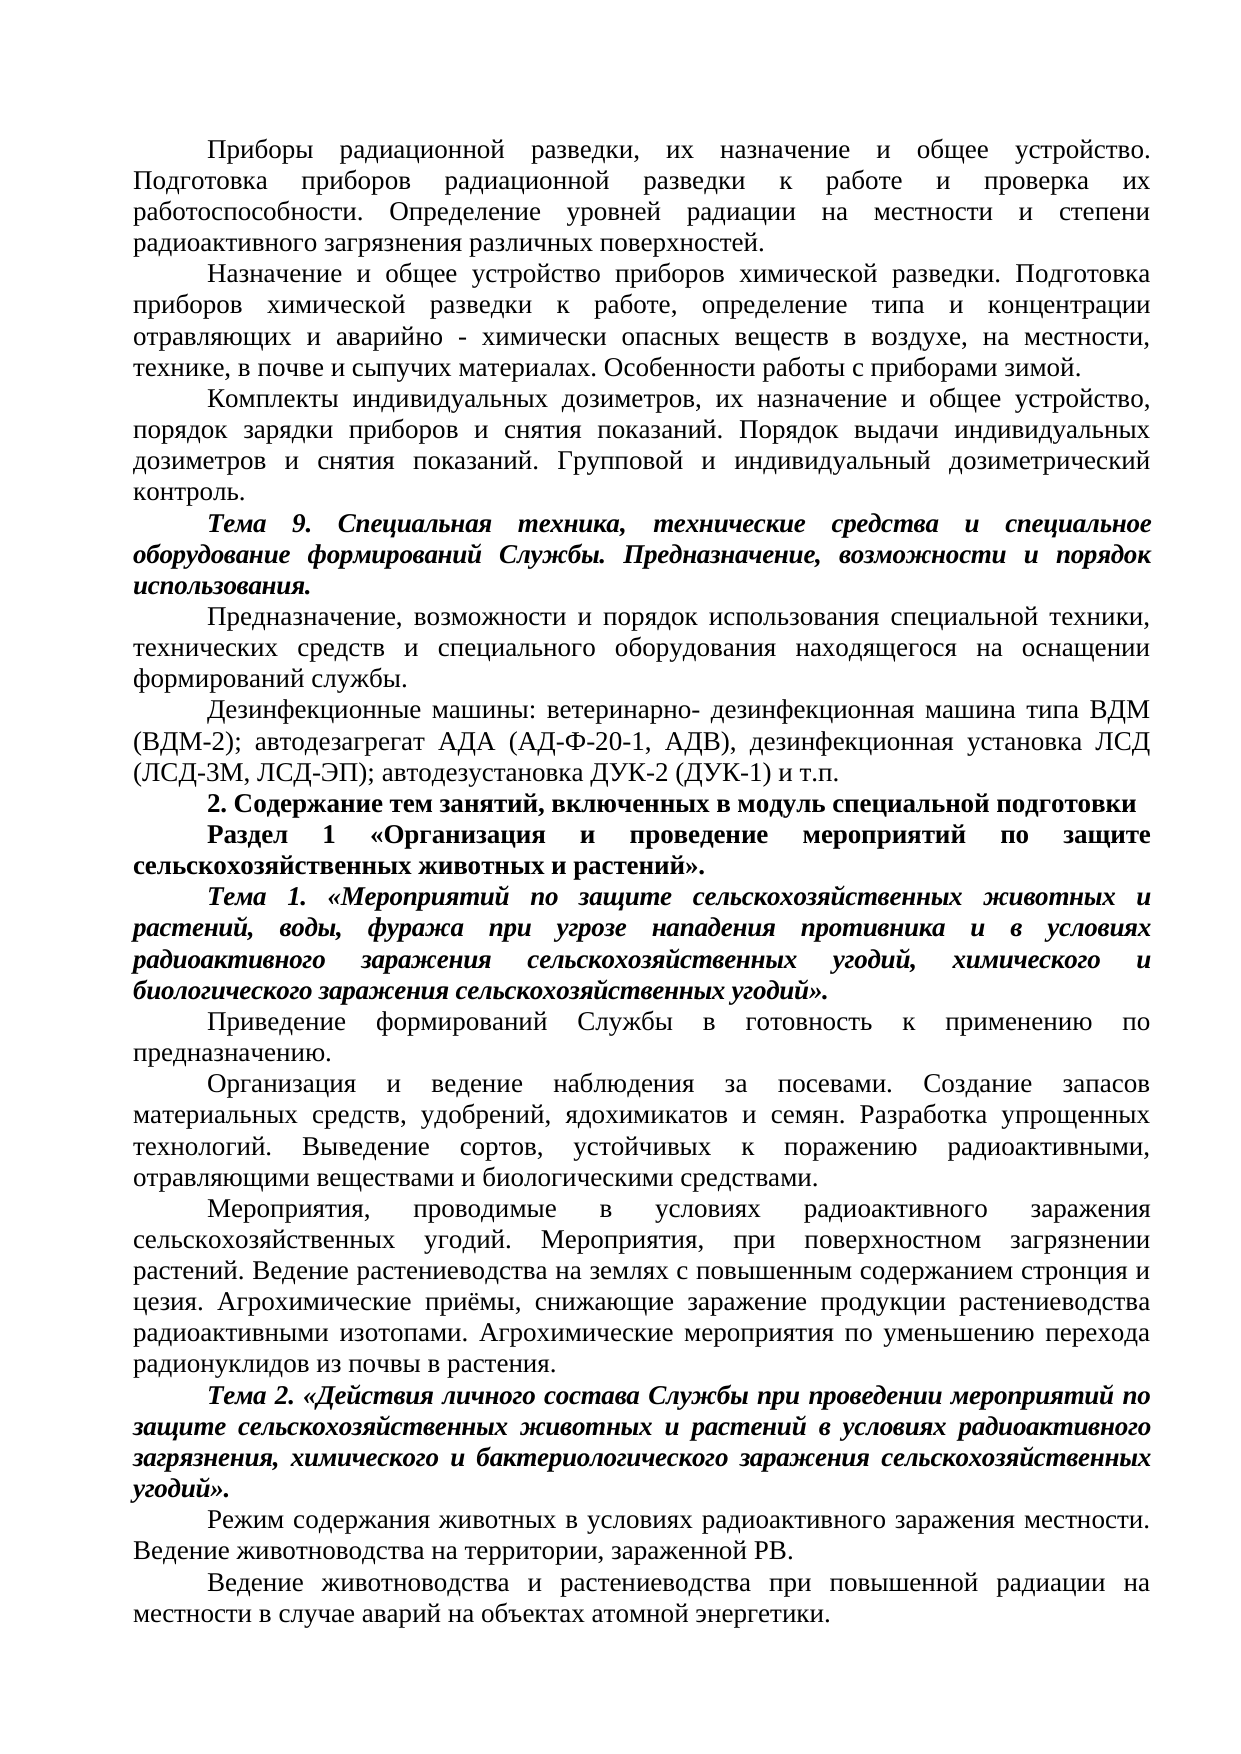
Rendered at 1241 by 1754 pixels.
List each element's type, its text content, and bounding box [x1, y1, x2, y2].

text Организация и ведение наблюдения за посевами. Создание запасов материальных средств, удобрений, ядохимикатов и семян. Разработка упрощенных технологий. Выведение сортов, устойчивых к поражению радиоактивными, отравляющими веществами и биологическими средствами. [133, 1067, 1152, 1192]
text Тема 1. «Мероприятий по защите сельскохозяйственных животных и растений, воды, фуража при угрозе нападения противника и в условиях радиоактивного заражения сельскохозяйственных угодий, химического и биологического заражения сельскохозяйственных угодий». [133, 880, 1152, 1005]
text Ведение животноводства и растениеводства при повышенной радиации на местности в случае аварий на объектах атомной энергетики. [133, 1566, 1152, 1628]
text Предназначение, возможности и порядок использования специальной техники, технических средств и специального оборудования находящегося на оснащении формирований службы. [133, 600, 1152, 693]
text Приборы радиационной разведки, их назначение и общее устройство. Подготовка приборов радиационной разведки к работе и проверка их работоспособности. Определение уровней радиации на местности и степени радиоактивного загрязнения различных поверхностей. [133, 133, 1152, 257]
text Раздел 1 «Организация и проведение мероприятий по защите сельскохозяйственных животных и растений». [133, 818, 1152, 880]
text Комплекты индивидуальных дозиметров, их назначение и общее устройство, порядок зарядки приборов и снятия показаний. Порядок выдачи индивидуальных дозиметров и снятия показаний. Групповой и индивидуальный дозиметрический контроль. [133, 382, 1152, 507]
text Мероприятия, проводимые в условиях радиоактивного заражения сельскохозяйственных угодий. Мероприятия, при поверхностном загрязнении растений. Ведение растениеводства на землях с повышенным содержанием стронция и цезия. Агрохимические приёмы, снижающие заражение продукции растениеводства радиоактивными изотопами. Агрохимические мероприятия по уменьшению перехода радионуклидов из почвы в растения. [133, 1192, 1152, 1379]
text Назначение и общее устройство приборов химической разведки. Подготовка приборов химической разведки к работе, определение типа и концентрации отравляющих и аварийно - химически опасных веществ в воздухе, на местности, технике, в почве и сыпучих материалах. Особенности работы с приборами зимой. [133, 257, 1152, 382]
text Режим содержания животных в условиях радиоактивного заражения местности. Ведение животноводства на территории, зараженной РВ. [133, 1503, 1152, 1566]
text Тема 2. «Действия личного состава Службы при проведении мероприятий по защите сельскохозяйственных животных и растений в условиях радиоактивного загрязнения, химического и бактериологического заражения сельскохозяйственных угодий». [133, 1379, 1152, 1503]
text 2. Содержание тем занятий, включенных в модуль специальной подготовки [207, 787, 1152, 818]
text Тема 9. Специальная техника, технические средства и специальное оборудование формирований Службы. Предназначение, возможности и порядок использования. [133, 507, 1152, 600]
text Дезинфекционные машины: ветеринарно- дезинфекционная машина типа ВДМ (ВДМ-2); автодезагрегат АДА (АД-Ф-20-1, АДВ), дезинфекционная установка ЛСД (ЛСД-3М, ЛСД-ЭП); автодезустановка ДУК-2 (ДУК-1) и т.п. [133, 693, 1152, 787]
text Приведение формирований Службы в готовность к применению по предназначению. [133, 1005, 1152, 1067]
